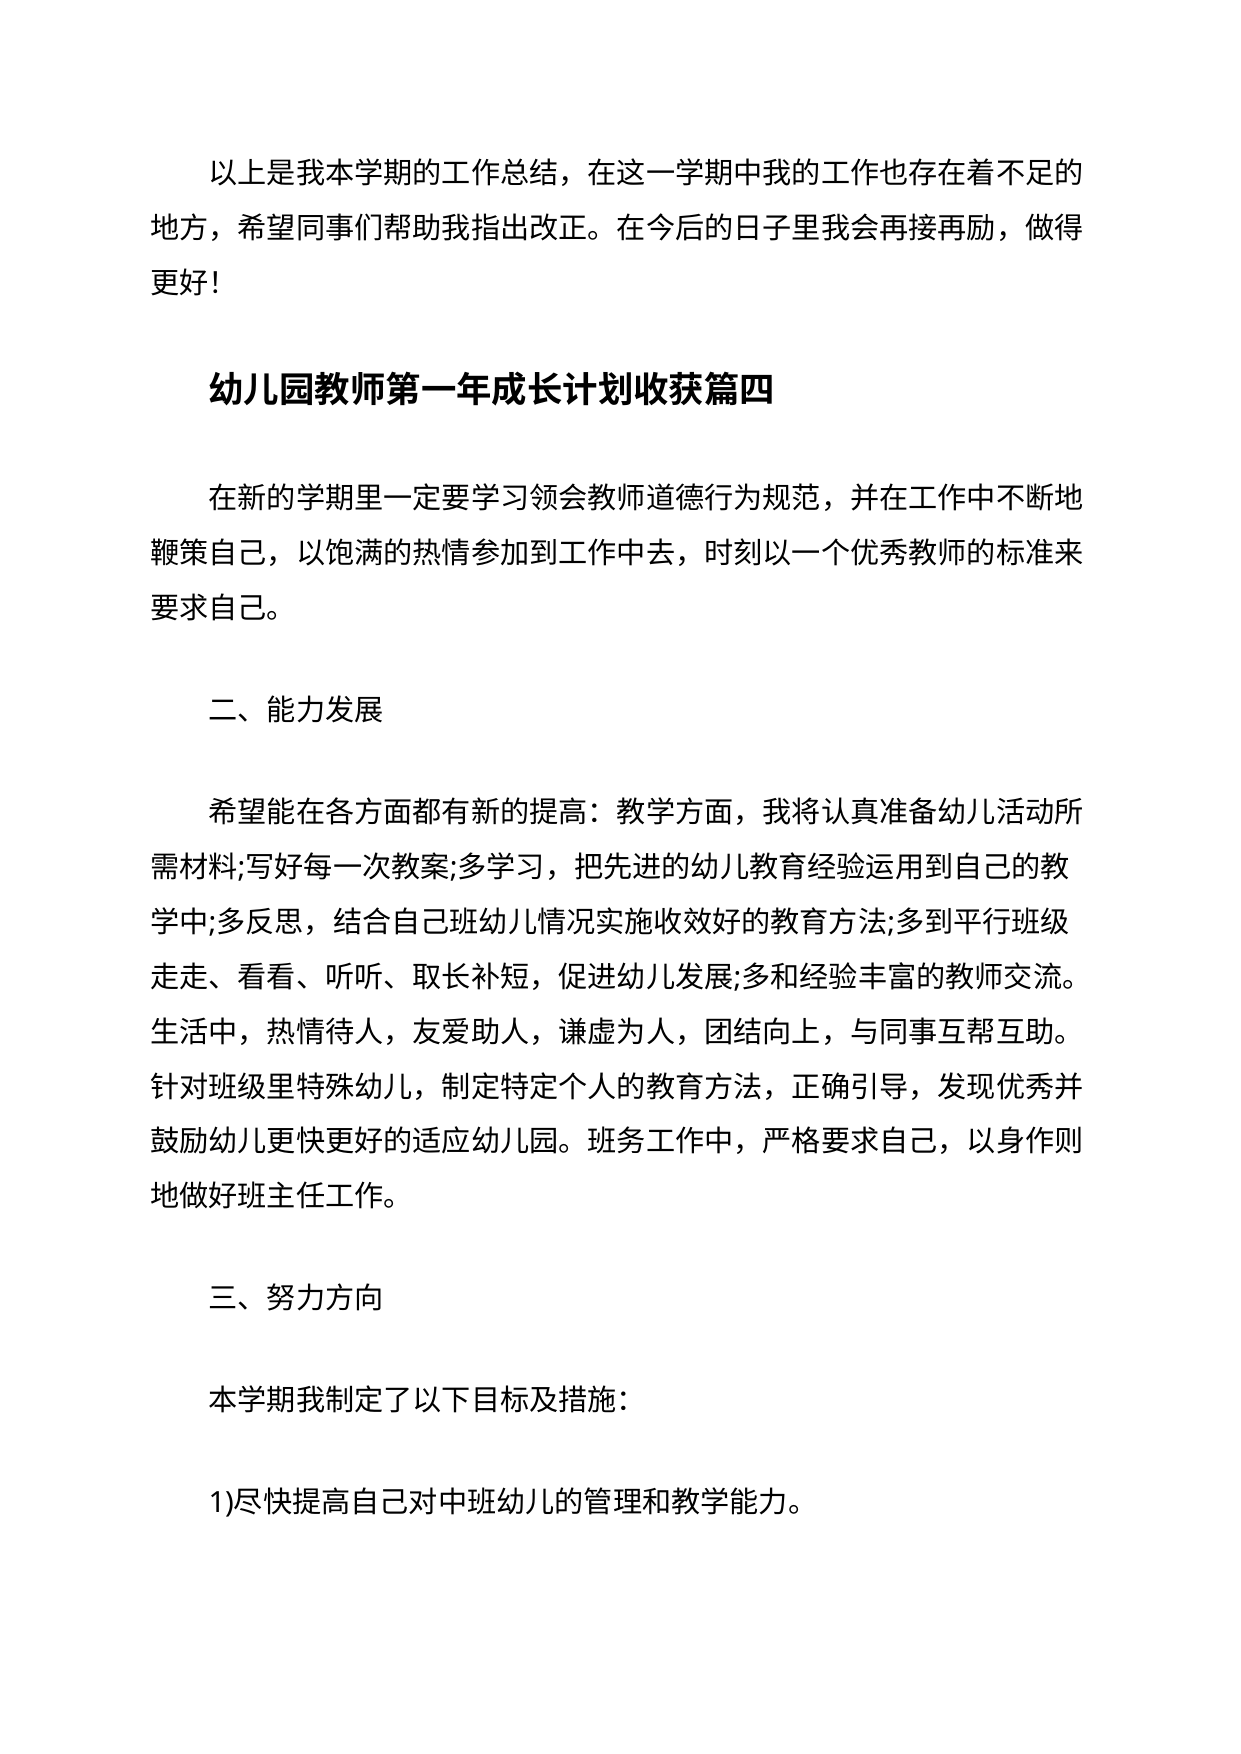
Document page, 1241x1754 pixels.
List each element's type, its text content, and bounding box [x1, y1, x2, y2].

text 本学期我制定了以下目标及措施： [150, 1376, 1090, 1419]
text 三、努力方向 [150, 1275, 1090, 1317]
text 在新的学期里一定要学习领会教师道德行为规范，并在工作中不断地鞭策自己，以饱满的热情参加到工作中去，时刻以一个优秀教师的标准来要求自己。 [150, 475, 1090, 627]
text 希望能在各方面都有新的提高：教学方面，我将认真准备幼儿活动所需材料;写好每一次教案;多学习，把先进的幼儿教育经验运用到自己的教学中;多反思，结合自己班幼儿情况实施收效好的教育方法;多到平行班级走走、看看、听听、取长补短，促进幼儿发展;多和经验丰富的教师交流。生活中，热情待人，友爱助人，谦虚为人，团结向上，与同事互帮互助。针对班级里特殊幼儿，制定特定个人的教育方法，正确引导，发现优秀并鼓励幼儿更快更好的适应幼儿园。班务工作中，严格要求自己，以身作则地做好班主任工作。 [150, 788, 1090, 1215]
text 二、能力发展 [150, 687, 1090, 729]
text 幼儿园教师第一年成长计划收获篇四 [150, 362, 1090, 413]
text 1)尽快提高自己对中班幼儿的管理和教学能力。 [150, 1478, 1090, 1521]
text 以上是我本学期的工作总结，在这一学期中我的工作也存在着不足的地方，希望同事们帮助我指出改正。在今后的日子里我会再接再励，做得更好！ [150, 150, 1090, 302]
